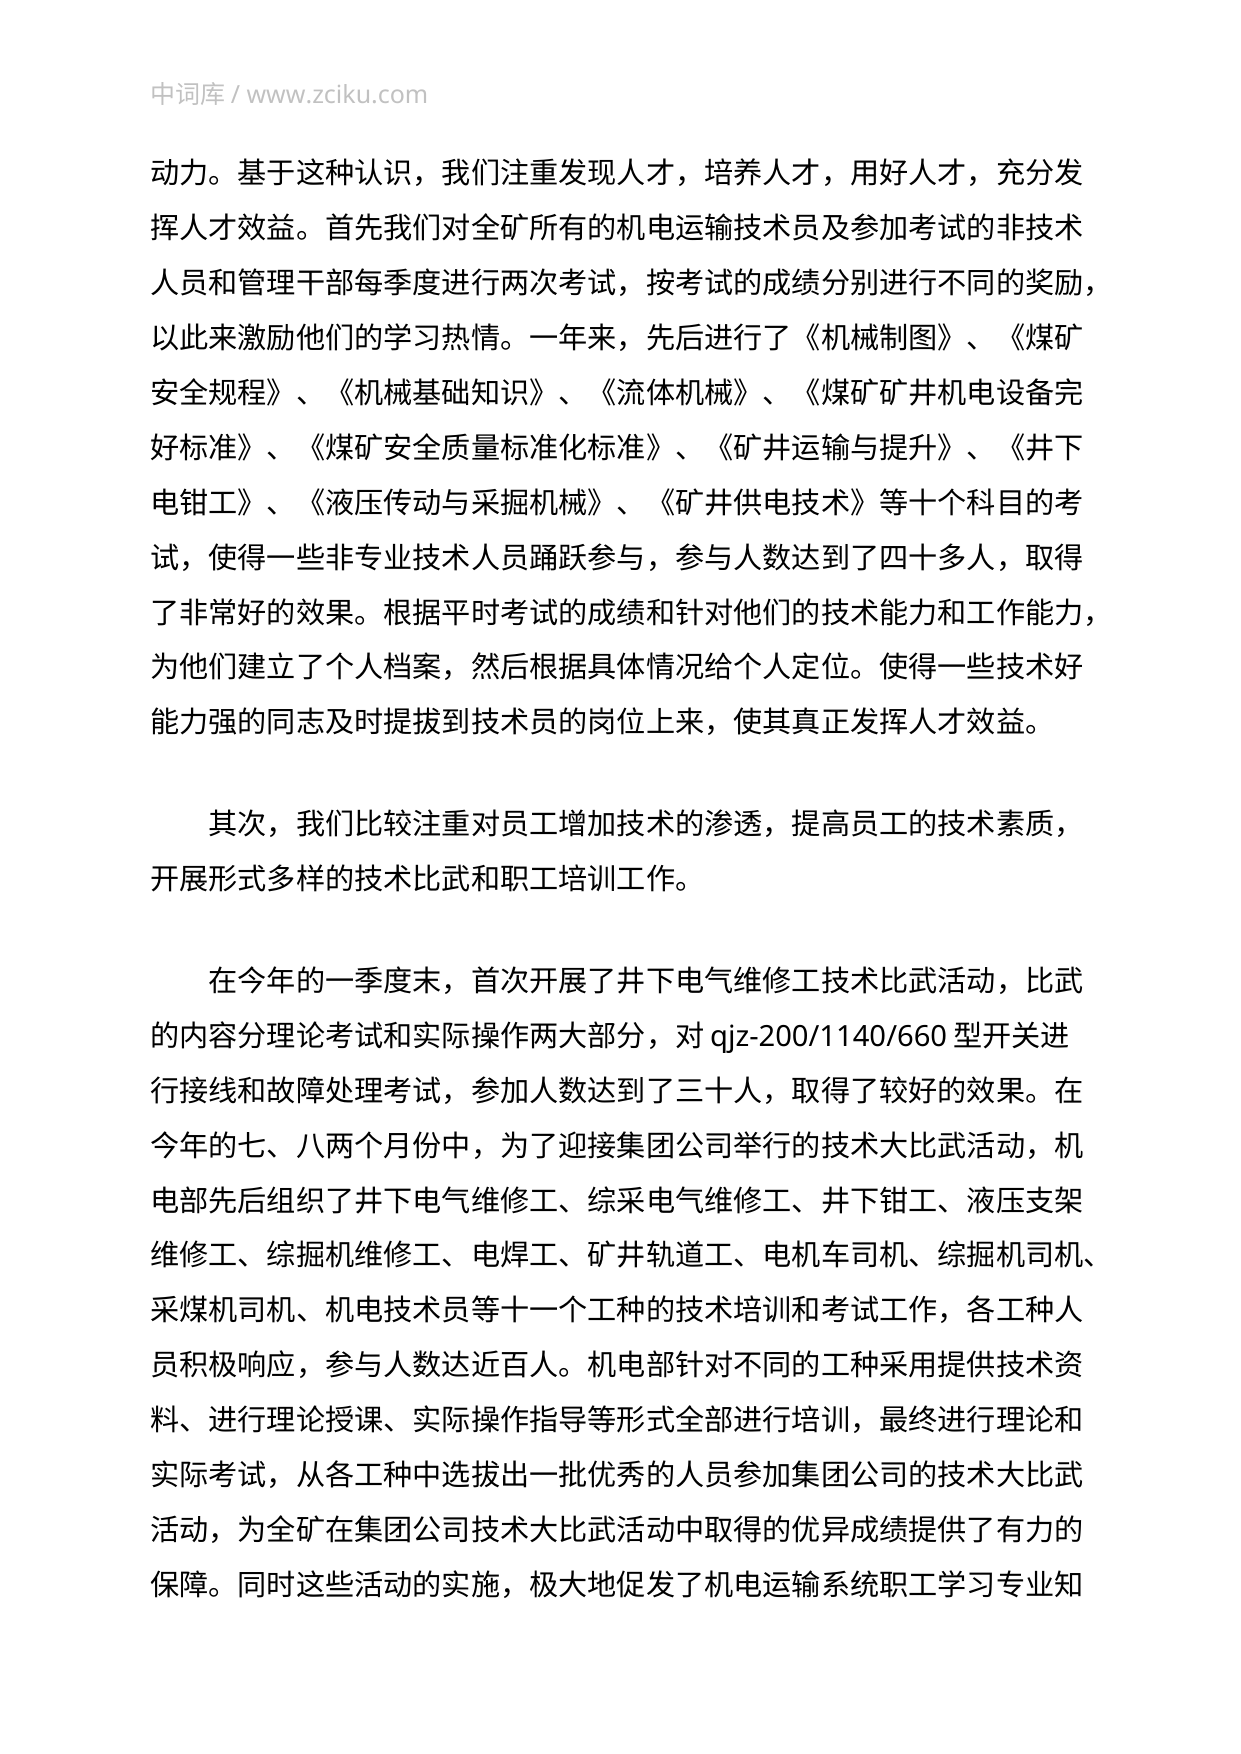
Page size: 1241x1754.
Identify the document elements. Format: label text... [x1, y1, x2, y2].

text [150, 957, 1090, 1604]
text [150, 150, 1090, 741]
text 其次，我们比较注重对员工增加技术的渗透，提高员工的技术素质，开展形式多样的技术比武和职工培训工作。 [150, 801, 1090, 898]
